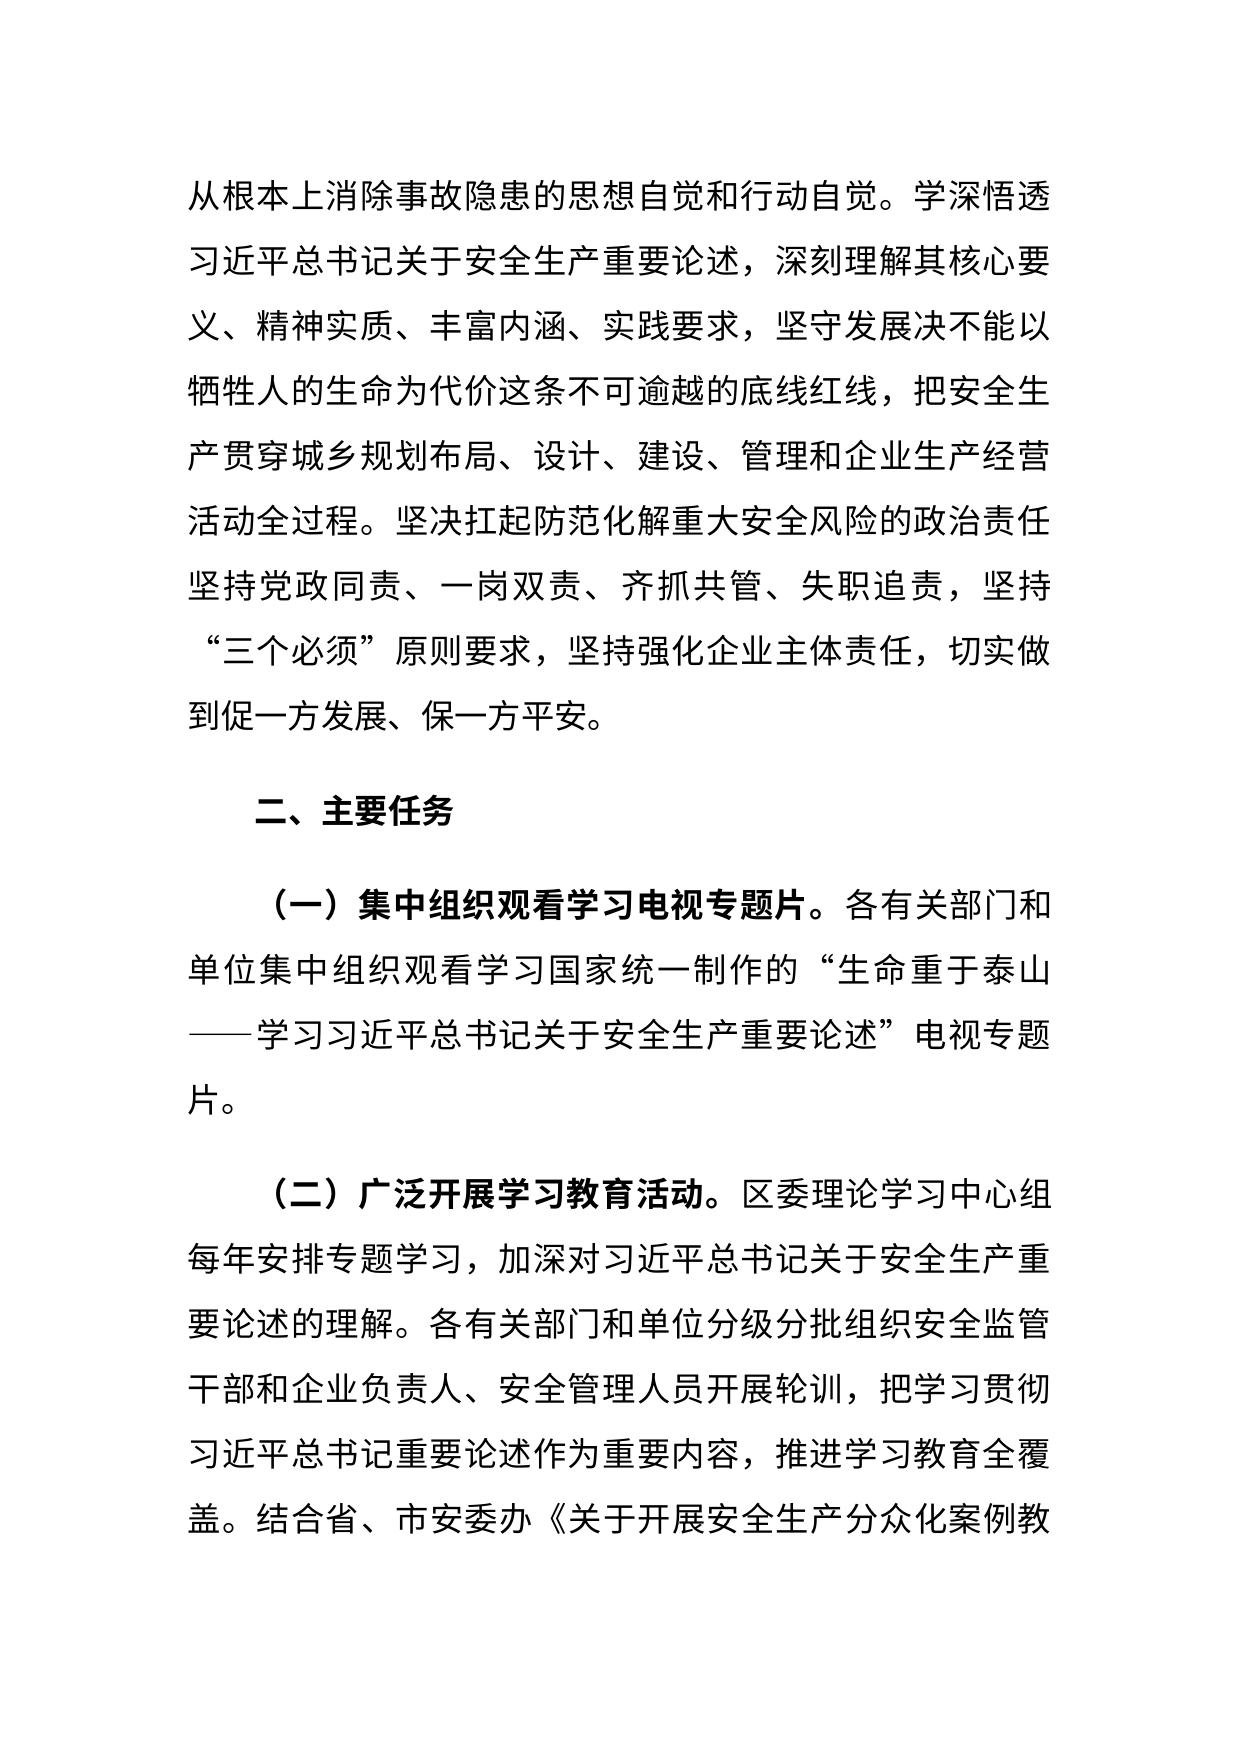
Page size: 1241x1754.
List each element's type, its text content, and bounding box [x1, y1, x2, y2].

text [187, 162, 1053, 747]
text （一）集中组织观看学习电视专题片。各有关部门和单位集中组织观看学习国家统一制作的“生命重于泰山——学习习近平总书记关于安全生产重要论述”电视专题片。 [187, 870, 1053, 1130]
text 二、主要任务 [187, 776, 1053, 841]
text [187, 1159, 1053, 1549]
